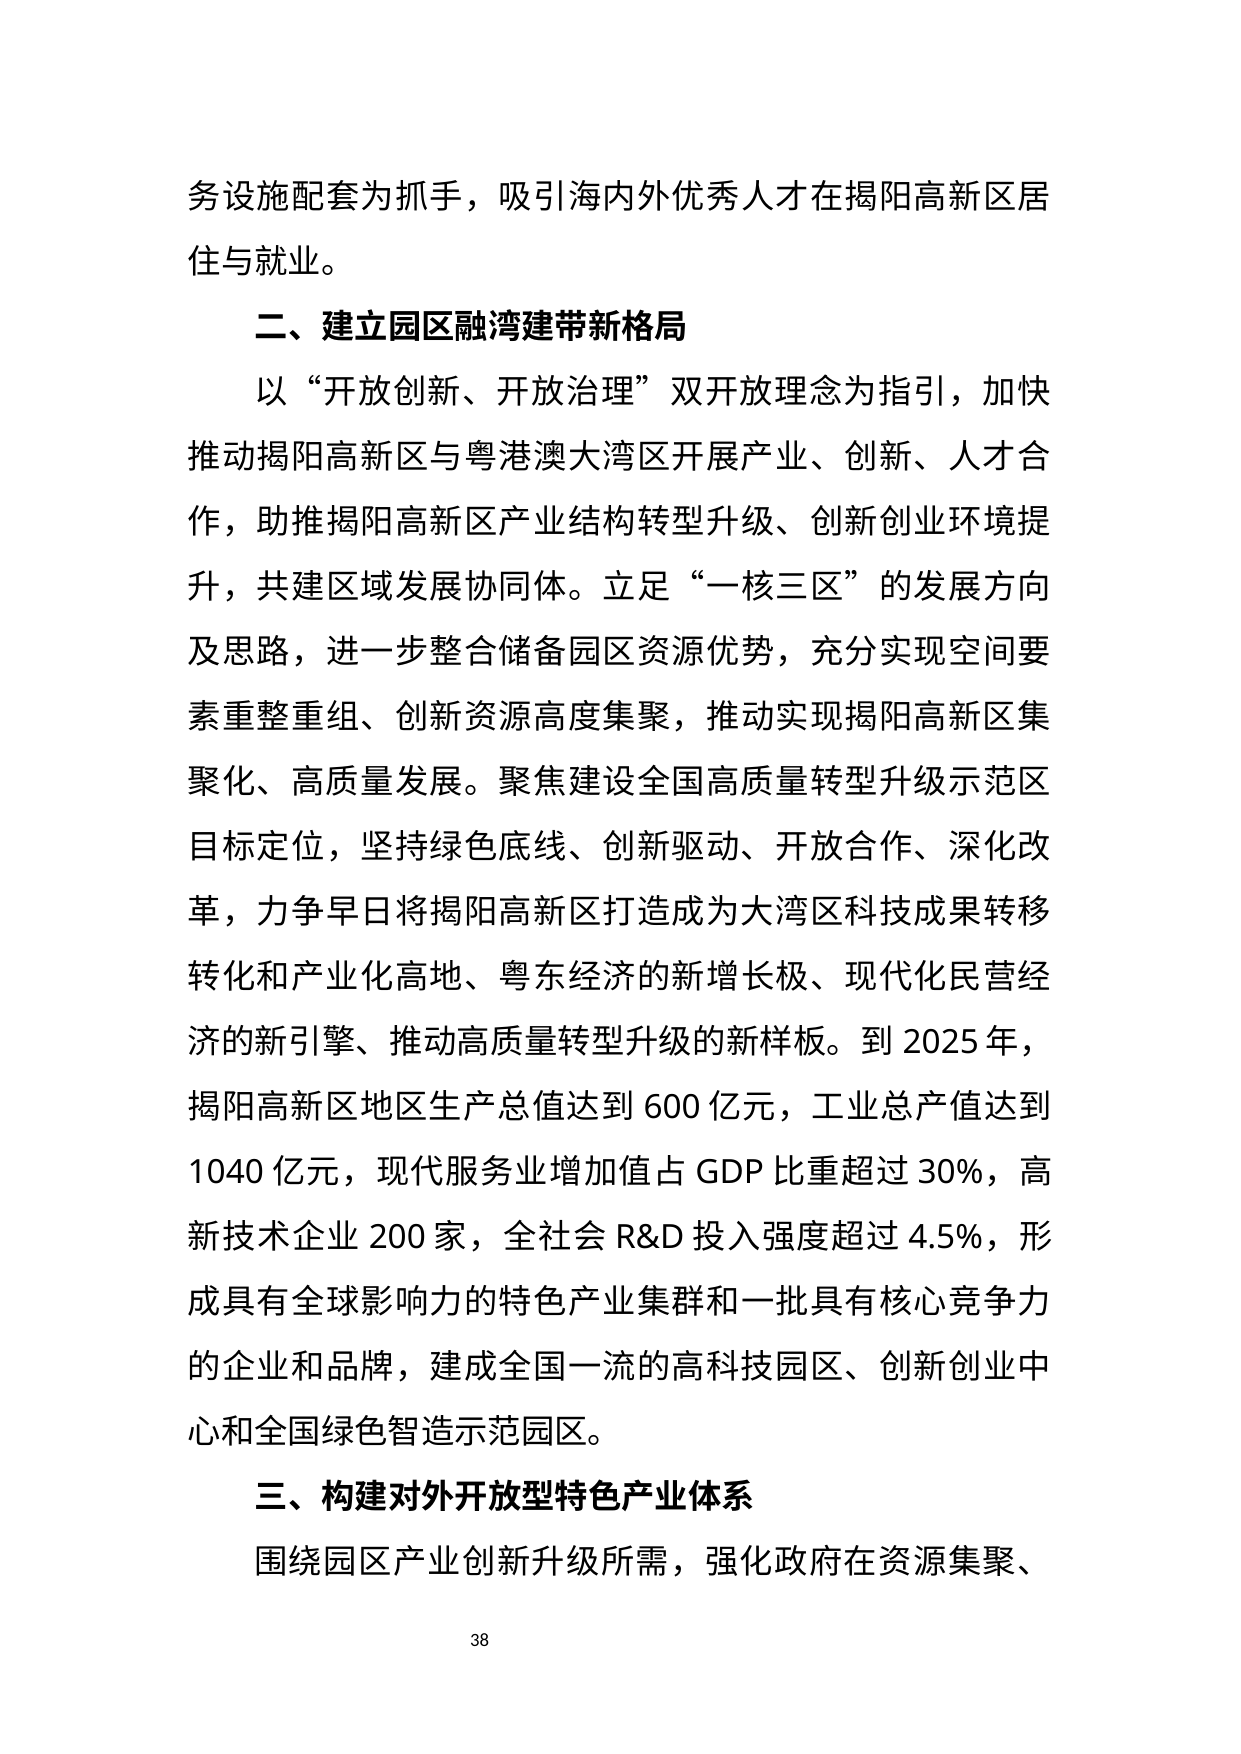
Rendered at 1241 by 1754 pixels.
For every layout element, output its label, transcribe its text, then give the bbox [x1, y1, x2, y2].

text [187, 1527, 1053, 1592]
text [187, 162, 1053, 292]
text 以“开放创新、开放治理”双开放理念为指引，加快推动揭阳高新区与粤港澳大湾区开展产业、创新、人才合作，助推揭阳高新区产业结构转型升级、创新创业环境提升，共建区域发展协同体。立足“一核三区”的发展方向及思路，进一步整合储备园区资源优势，充分实现空间要素重整重组、创新资源高度集聚，推动实现揭阳高新区集聚化、高质量发展。聚焦建设全国高质量转型升级示范区目标定位，坚持绿色底线、创新驱动、开放合作、深化改革，力争早日将揭阳高新区打造成为大湾区科技成果转移转化和产业化高地、粤东经济的新增长极、现代化民营经济的新引擎、推动高质量转型升级的新样板。到2025年，揭阳高新区地区生产总值达到600亿元，工业总产值达到1040亿元，现代服务业增加值占GDP比重超过30%，高新技术企业200家，全社会R&D投入强度超过4.5%，形成具有全球影响力的特色产业集群和一批具有核心竞争力的企业和品牌，建成全国一流的高科技园区、创新创业中心和全国绿色智造示范园区。 [187, 357, 1053, 1462]
text 二、建立园区融湾建带新格局 [187, 292, 1053, 357]
text 三、构建对外开放型特色产业体系 [187, 1462, 1053, 1527]
